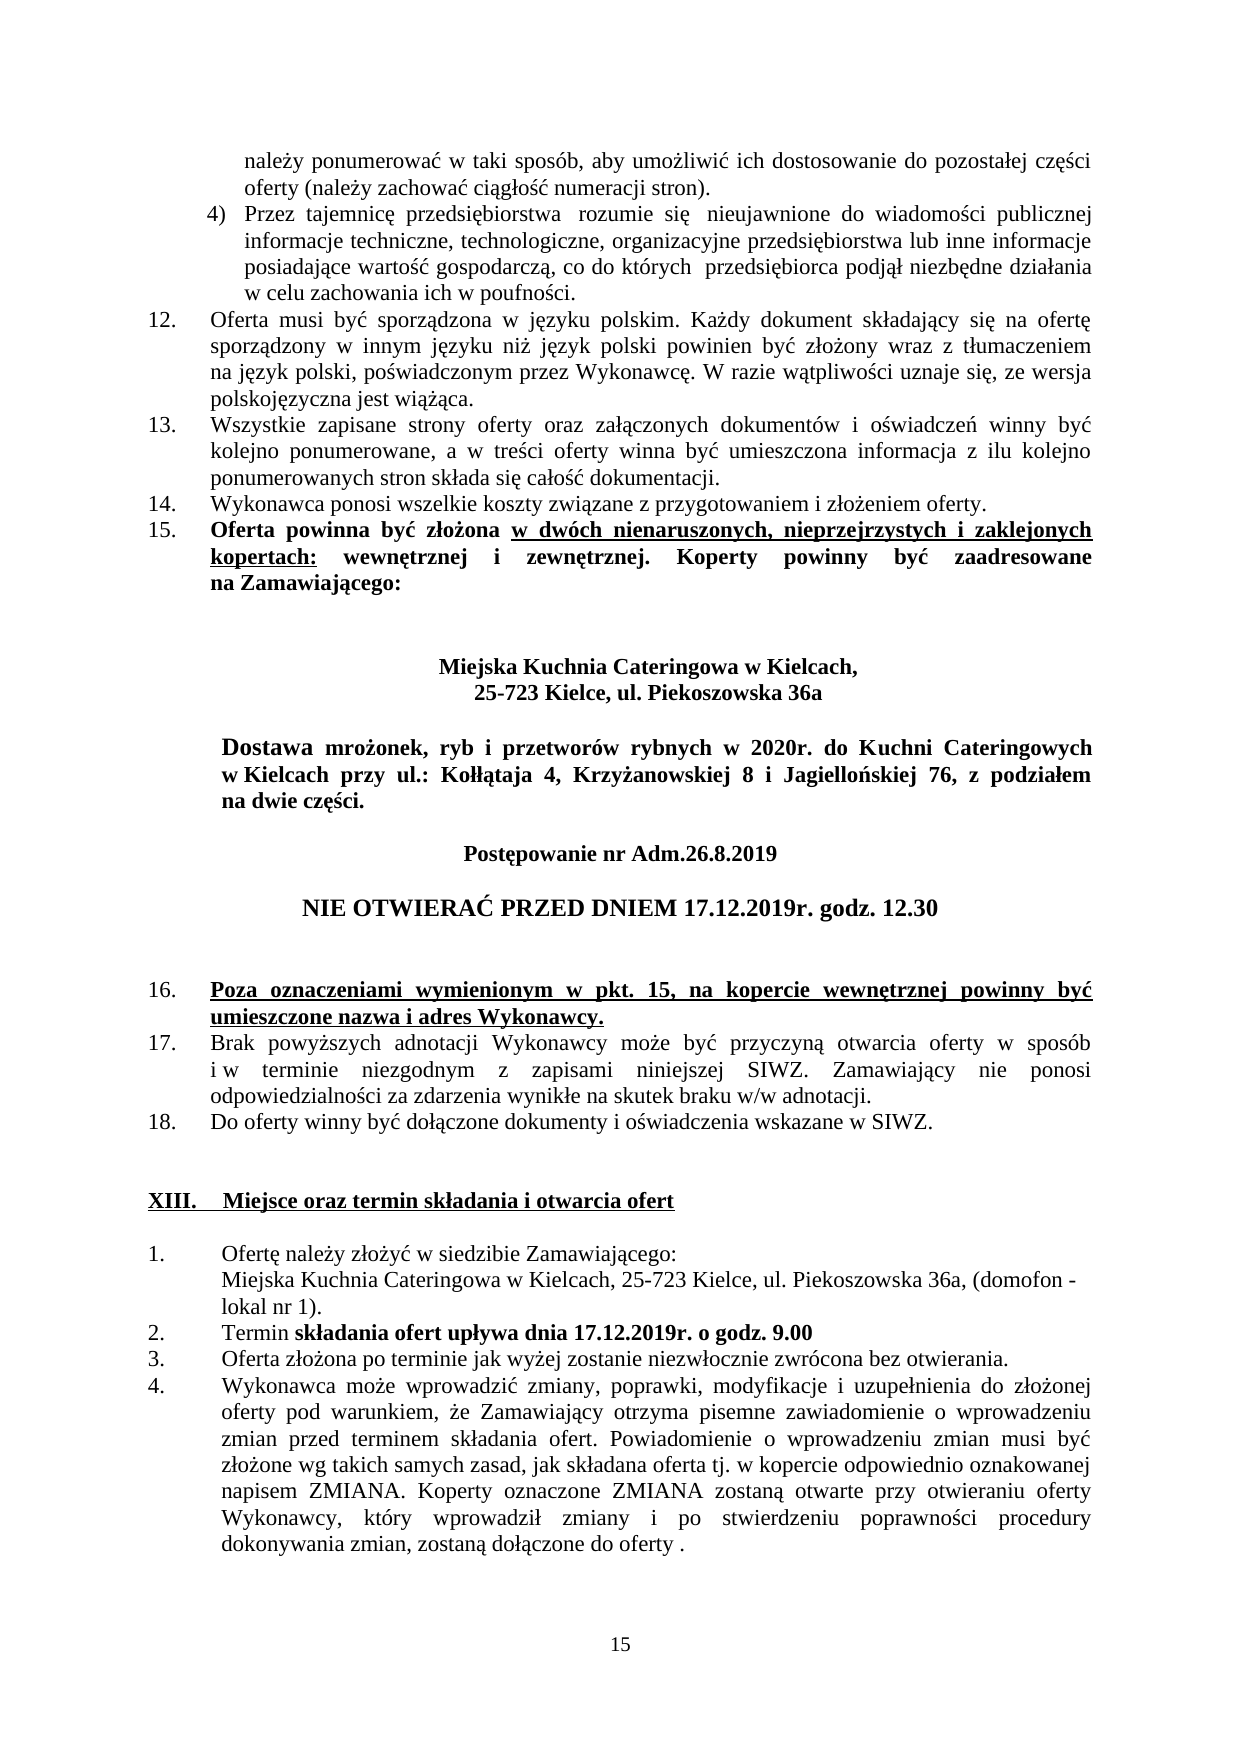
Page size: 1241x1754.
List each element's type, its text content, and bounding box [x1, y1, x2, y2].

text Miejska Kuchnia Cateringowa w Kielcach, [204, 653, 1093, 679]
list Brak powyższych adnotacji Wykonawcy może być przyczyną otwarcia oferty w sposób i w terminie niezgodnym z zapisami niniejszej SIWZ. Zamawiający nie ponosi odpowiedzialności za zdarzenia wynikłe na skutek braku w/w adnotacji. [148, 1029, 1093, 1108]
subtitle NIE OTWIERAĆ PRZED DNIEM 17.12.2019r. godz. 12.30 [148, 893, 1093, 921]
list Do oferty winny być dołączone dokumenty i oświadczenia wskazane w SIWZ. [148, 1108, 1093, 1135]
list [207, 148, 1093, 200]
text 3. Oferta złożona po terminie jak wyżej zostanie niezwłocznie zwrócona bez otwierania. [148, 1346, 1090, 1372]
text 1. Ofertę należy złożyć w siedzibie Zamawiającego: [148, 1240, 1093, 1266]
list Oferta powinna być złożona w dwóch nienaruszonych, nieprzejrzystych i zaklejonych kopertach: wewnętrznej i zewnętrznej. Koperty powinny być zaadresowane na Zamawiającego: [148, 517, 1093, 596]
text Miejska Kuchnia Cateringowa w Kielcach, 25-723 Kielce, ul. Piekoszowska 36a, (domofon -lokal nr 1). [221, 1266, 1093, 1319]
text 4. Wykonawca może wprowadzić zmiany, poprawki, modyfikacje i uzupełnienia do złożonej oferty pod warunkiem, że Zamawiający otrzyma pisemne zawiadomienie o wprowadzeniu zmian przed terminem składania ofert. Powiadomienie o wprowadzeniu zmian musi być złożone wg takich samych zasad, jak składana oferta tj. w kopercie odpowiednio oznakowanej napisem ZMIANA. Koperty oznaczone ZMIANA zostaną otwarte przy otwieraniu oferty Wykonawcy, który wprowadził zmiany i po stwierdzeniu poprawności procedury dokonywania zmian, zostaną dołączone do oferty . [148, 1372, 1093, 1556]
title Postępowanie nr Adm.26.8.2019 [148, 840, 1093, 866]
list Wszystkie zapisane strony oferty oraz załączonych dokumentów i oświadczeń winny być kolejno ponumerowane, a w treści oferty winna być umieszczona informacja z ilu kolejno ponumerowanych stron składa się całość dokumentacji. [148, 411, 1093, 490]
list Przez tajemnicę przedsiębiorstwa rozumie się nieujawnione do wiadomości publicznej informacje techniczne, technologiczne, organizacyjne przedsiębiorstwa lub inne informacje posiadające wartość gospodarczą, co do których przedsiębiorca podjął niezbędne działania w celu zachowania ich w poufności. [207, 200, 1093, 306]
text XIII. Miejsce oraz termin składania i otwarcia ofert [148, 1187, 1093, 1214]
list Poza oznaczeniami wymienionym w pkt. 15, na kopercie wewnętrznej powinny być umieszczone nazwa i adres Wykonawcy. [148, 977, 1093, 1029]
list Dostawa mrożonek, ryb i przetworów rybnych w 2020r. do Kuchni Cateringowych w Kielcach przy ul.: Kołłątaja 4, Krzyżanowskiej 8 i Jagiellońskiej 76, z podziałem na dwie części. [221, 732, 1093, 814]
list Oferta musi być sporządzona w języku polskim. Każdy dokument składający się na ofertę sporządzony w innym języku niż język polski powinien być złożony wraz z tłumaczeniem na język polski, poświadczonym przez Wykonawcę. W razie wątpliwości uznaje się, ze wersja polskojęzyczna jest wiążąca. [148, 306, 1093, 411]
list Wykonawca ponosi wszelkie koszty związane z przygotowaniem i złożeniem oferty. [148, 490, 1093, 517]
text 25-723 Kielce, ul. Piekoszowska 36a [204, 679, 1093, 706]
text 2. Termin składania ofert upływa dnia 17.12.2019r. o godz. 9.00 [148, 1319, 1160, 1346]
